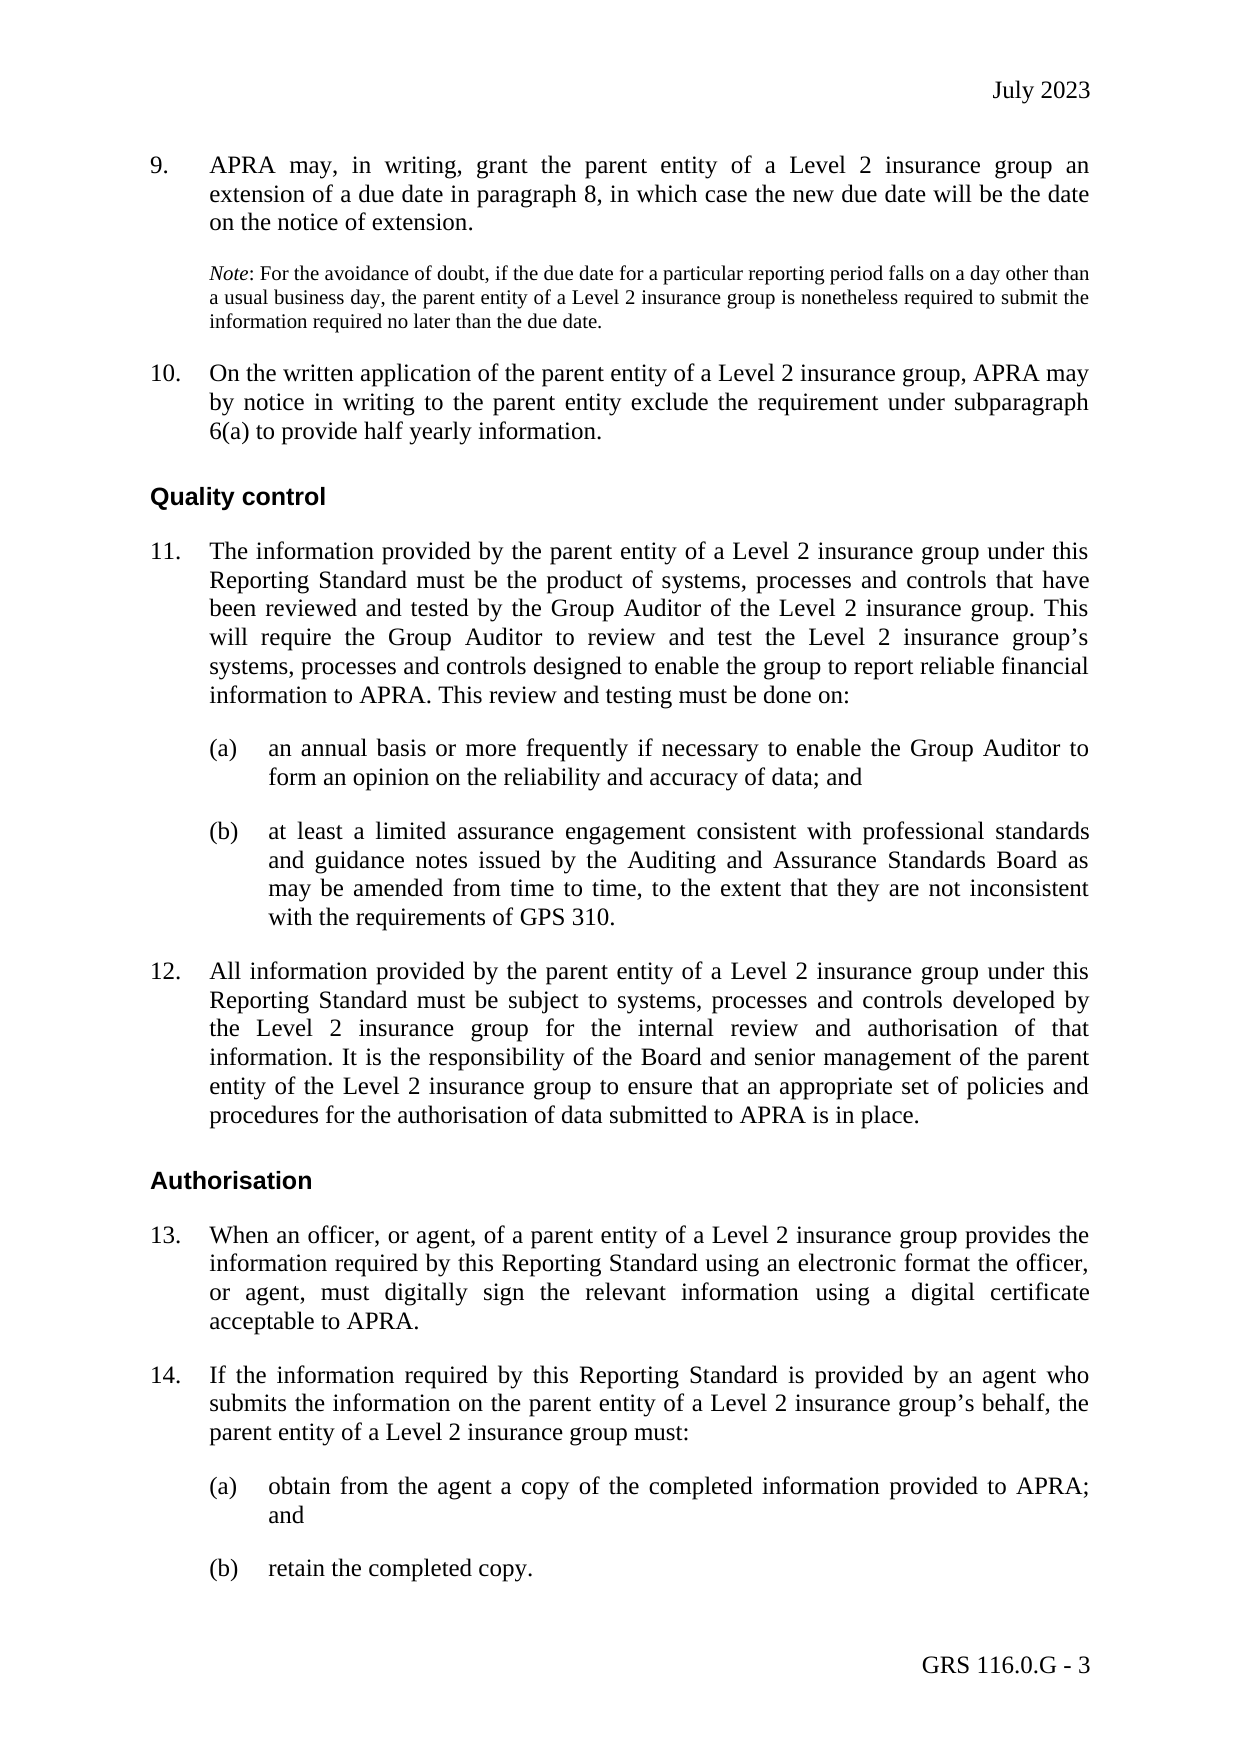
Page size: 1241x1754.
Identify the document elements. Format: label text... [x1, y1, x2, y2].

list All information provided by the parent entity of a Level 2 insurance group under this Reporting Standard must be subject to systems, processes and controls developed by the Level 2 insurance group for the internal review and authorisation of that information. It is the responsibility of the Board and senior management of the parent entity of the Level 2 insurance group to ensure that an appropriate set of policies and procedures for the authorisation of data submitted to APRA is in place. [150, 956, 1090, 1128]
list When an officer, or agent, of a parent entity of a Level 2 insurance group provides the information required by this Reporting Standard using an electronic format the officer, or agent, must digitally sign the relevant information using a digital certificate acceptable to APRA. [150, 1220, 1090, 1335]
list The information provided by the parent entity of a Level 2 insurance group under this Reporting Standard must be the product of systems, processes and controls that have been reviewed and tested by the Group Auditor of the Level 2 insurance group. This will require the Group Auditor to review and test the Level 2 insurance group’s systems, processes and controls designed to enable the group to report reliable financial information to APRA. This review and testing must be done on: [150, 536, 1090, 708]
subtitle Note: For the avoidance of doubt, if the due date for a particular reporting period falls on a day other than a usual business day, the parent entity of a Level 2 insurance group is nonetheless required to submit the information required no later than the due date. [209, 261, 1090, 333]
list at least a limited assurance engagement consistent with professional standards and guidance notes issued by the Auditing and Assurance Standards Board as may be amended from time to time, to the extent that they are not inconsistent with the requirements of GPS 310. [209, 816, 1090, 931]
subtitle Quality control [150, 482, 1090, 511]
list an annual basis or more frequently if necessary to enable the Group Auditor to form an opinion on the reliability and accuracy of data; and [209, 733, 1090, 791]
list On the written application of the parent entity of a Level 2 insurance group, APRA may by notice in writing to the parent entity exclude the requirement under subparagraph 6(a) to provide half yearly information. [150, 358, 1090, 445]
list retain the completed copy. [209, 1553, 1090, 1582]
list If the information required by this Reporting Standard is provided by an agent who submits the information on the parent entity of a Level 2 insurance group’s behalf, the parent entity of a Level 2 insurance group must: [150, 1360, 1090, 1446]
list APRA may, in writing, grant the parent entity of a Level 2 insurance group an extension of a due date in paragraph 8, in which case the new due date will be the date on the notice of extension. [150, 150, 1090, 236]
list obtain from the agent a copy of the completed information provided to APRA; and [209, 1471, 1090, 1528]
subtitle Authorisation [150, 1166, 1090, 1195]
